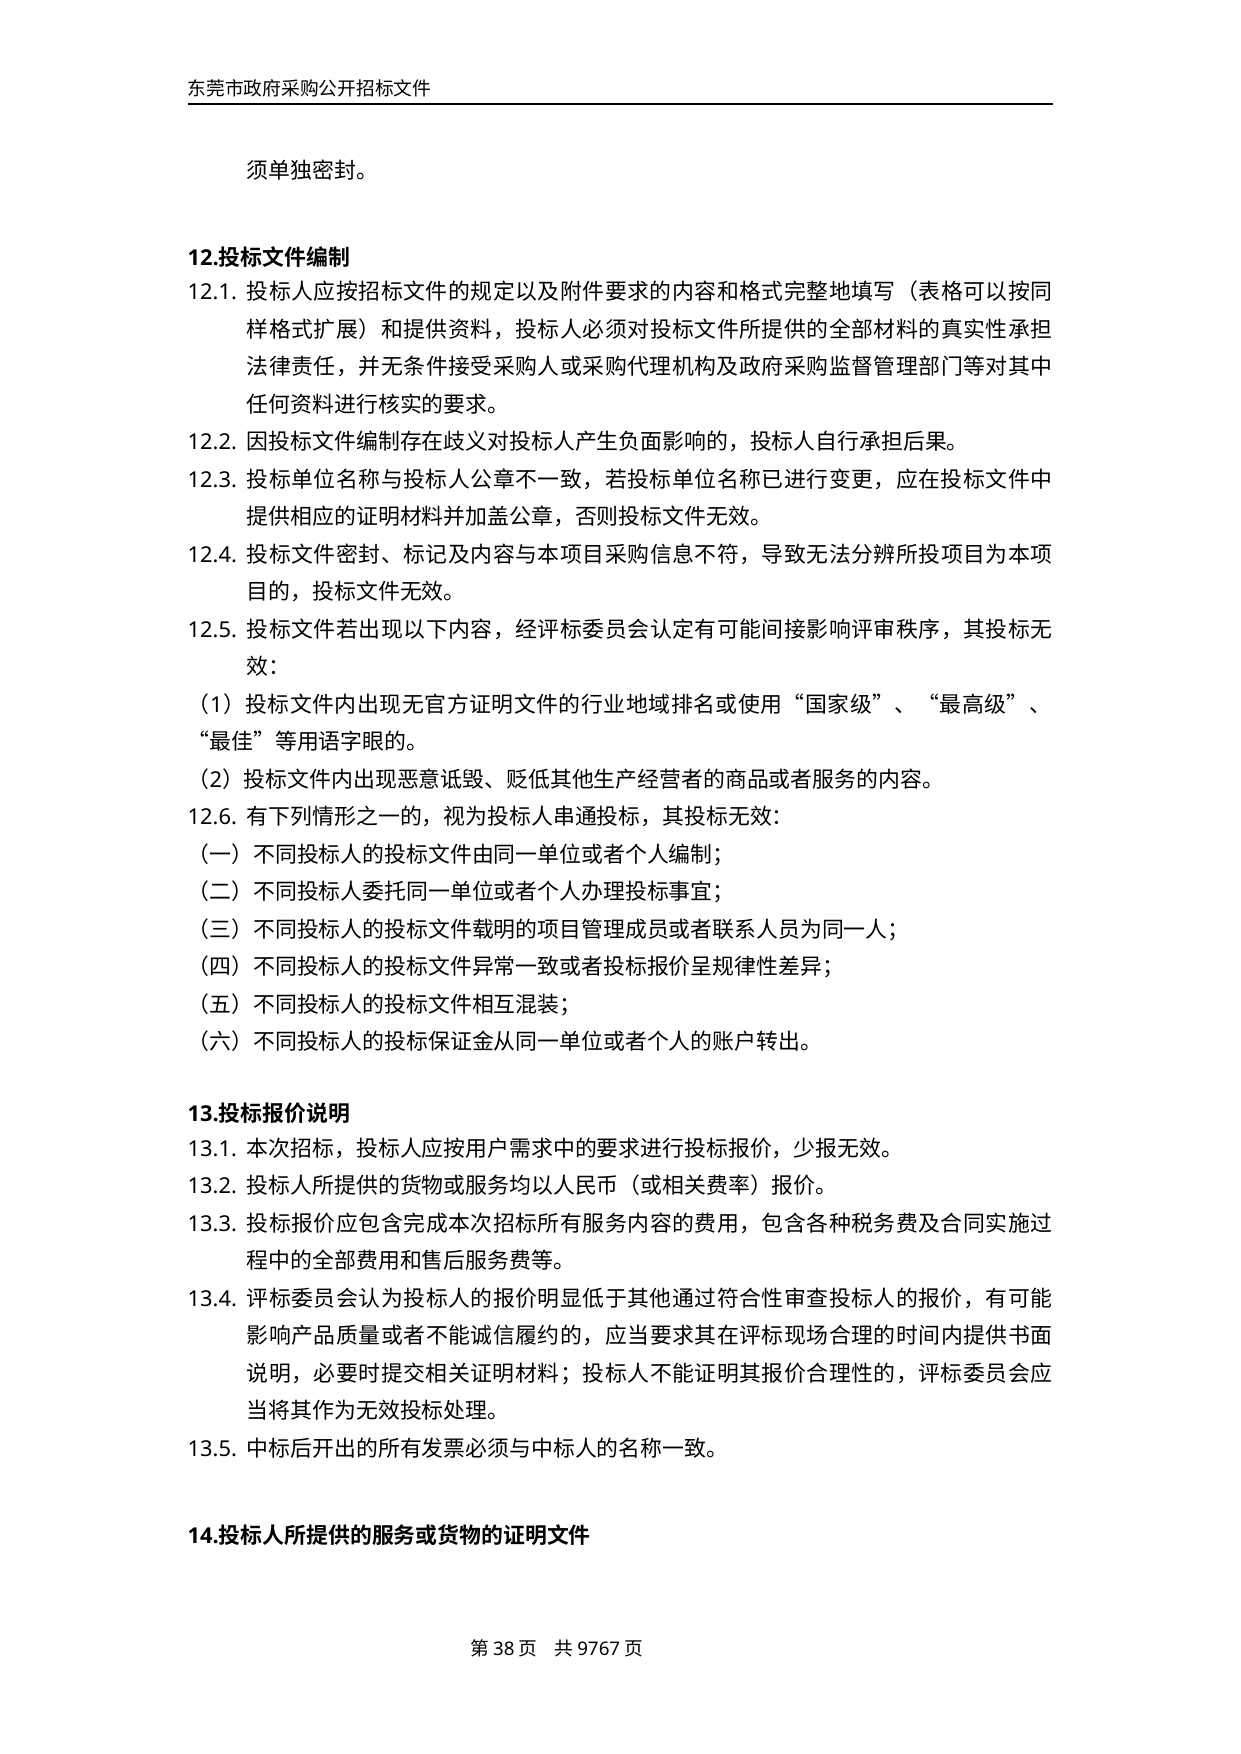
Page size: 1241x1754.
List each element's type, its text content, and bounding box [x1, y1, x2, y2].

list 投标人应按招标文件的规定以及附件要求的内容和格式完整地填写（表格可以按同样格式扩展）和提供资料，投标人必须对投标文件所提供的全部材料的真实性承担法律责任，并无条件接受采购人或采购代理机构及政府采购监督管理部门等对其中任何资料进行核实的要求。 [187, 271, 1053, 421]
text （五）不同投标人的投标文件相互混装； [187, 984, 1053, 1021]
list 投标人所提供的货物或服务均以人民币（或相关费率）报价。 [187, 1166, 1053, 1203]
list （1）投标文件内出现无官方证明文件的行业地域排名或使用“国家级”、“最高级”、“最佳”等用语字眼的。 [187, 684, 1053, 759]
text （三）不同投标人的投标文件载明的项目管理成员或者联系人员为同一人； [187, 909, 1053, 946]
subtitle 13.投标报价说明 [187, 1096, 1053, 1128]
list （2）投标文件内出现恶意诋毁、贬低其他生产经营者的商品或者服务的内容。 [187, 759, 1053, 796]
text （四）不同投标人的投标文件异常一致或者投标报价呈规律性差异； [187, 946, 1053, 984]
list 投标报价应包含完成本次招标所有服务内容的费用，包含各种税务费及合同实施过程中的全部费用和售后服务费等。 [187, 1203, 1053, 1278]
subtitle 14.投标人所提供的服务或货物的证明文件 [187, 1518, 1053, 1549]
list 投标单位名称与投标人公章不一致，若投标单位名称已进行变更，应在投标文件中提供相应的证明材料并加盖公章，否则投标文件无效。 [187, 459, 1053, 534]
list 投标文件若出现以下内容，经评标委员会认定有可能间接影响评审秩序，其投标无效： [187, 609, 1053, 684]
list 评标委员会认为投标人的报价明显低于其他通过符合性审查投标人的报价，有可能影响产品质量或者不能诚信履约的，应当要求其在评标现场合理的时间内提供书面说明，必要时提交相关证明材料；投标人不能证明其报价合理性的，评标委员会应当将其作为无效投标处理。 [187, 1278, 1053, 1428]
list 本次招标，投标人应按用户需求中的要求进行投标报价，少报无效。 [187, 1128, 1053, 1166]
list 因投标文件编制存在歧义对投标人产生负面影响的，投标人自行承担后果。 [187, 421, 1053, 459]
list 有下列情形之一的，视为投标人串通投标，其投标无效： [187, 796, 1053, 834]
list 中标后开出的所有发票必须与中标人的名称一致。 [187, 1428, 1053, 1466]
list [187, 150, 1053, 187]
text （六）不同投标人的投标保证金从同一单位或者个人的账户转出。 [187, 1021, 1053, 1059]
subtitle 12.投标文件编制 [187, 239, 1053, 271]
text （二）不同投标人委托同一单位或者个人办理投标事宜； [187, 871, 1053, 909]
text （一）不同投标人的投标文件由同一单位或者个人编制； [187, 834, 1053, 871]
list 投标文件密封、标记及内容与本项目采购信息不符，导致无法分辨所投项目为本项目的，投标文件无效。 [187, 534, 1053, 609]
